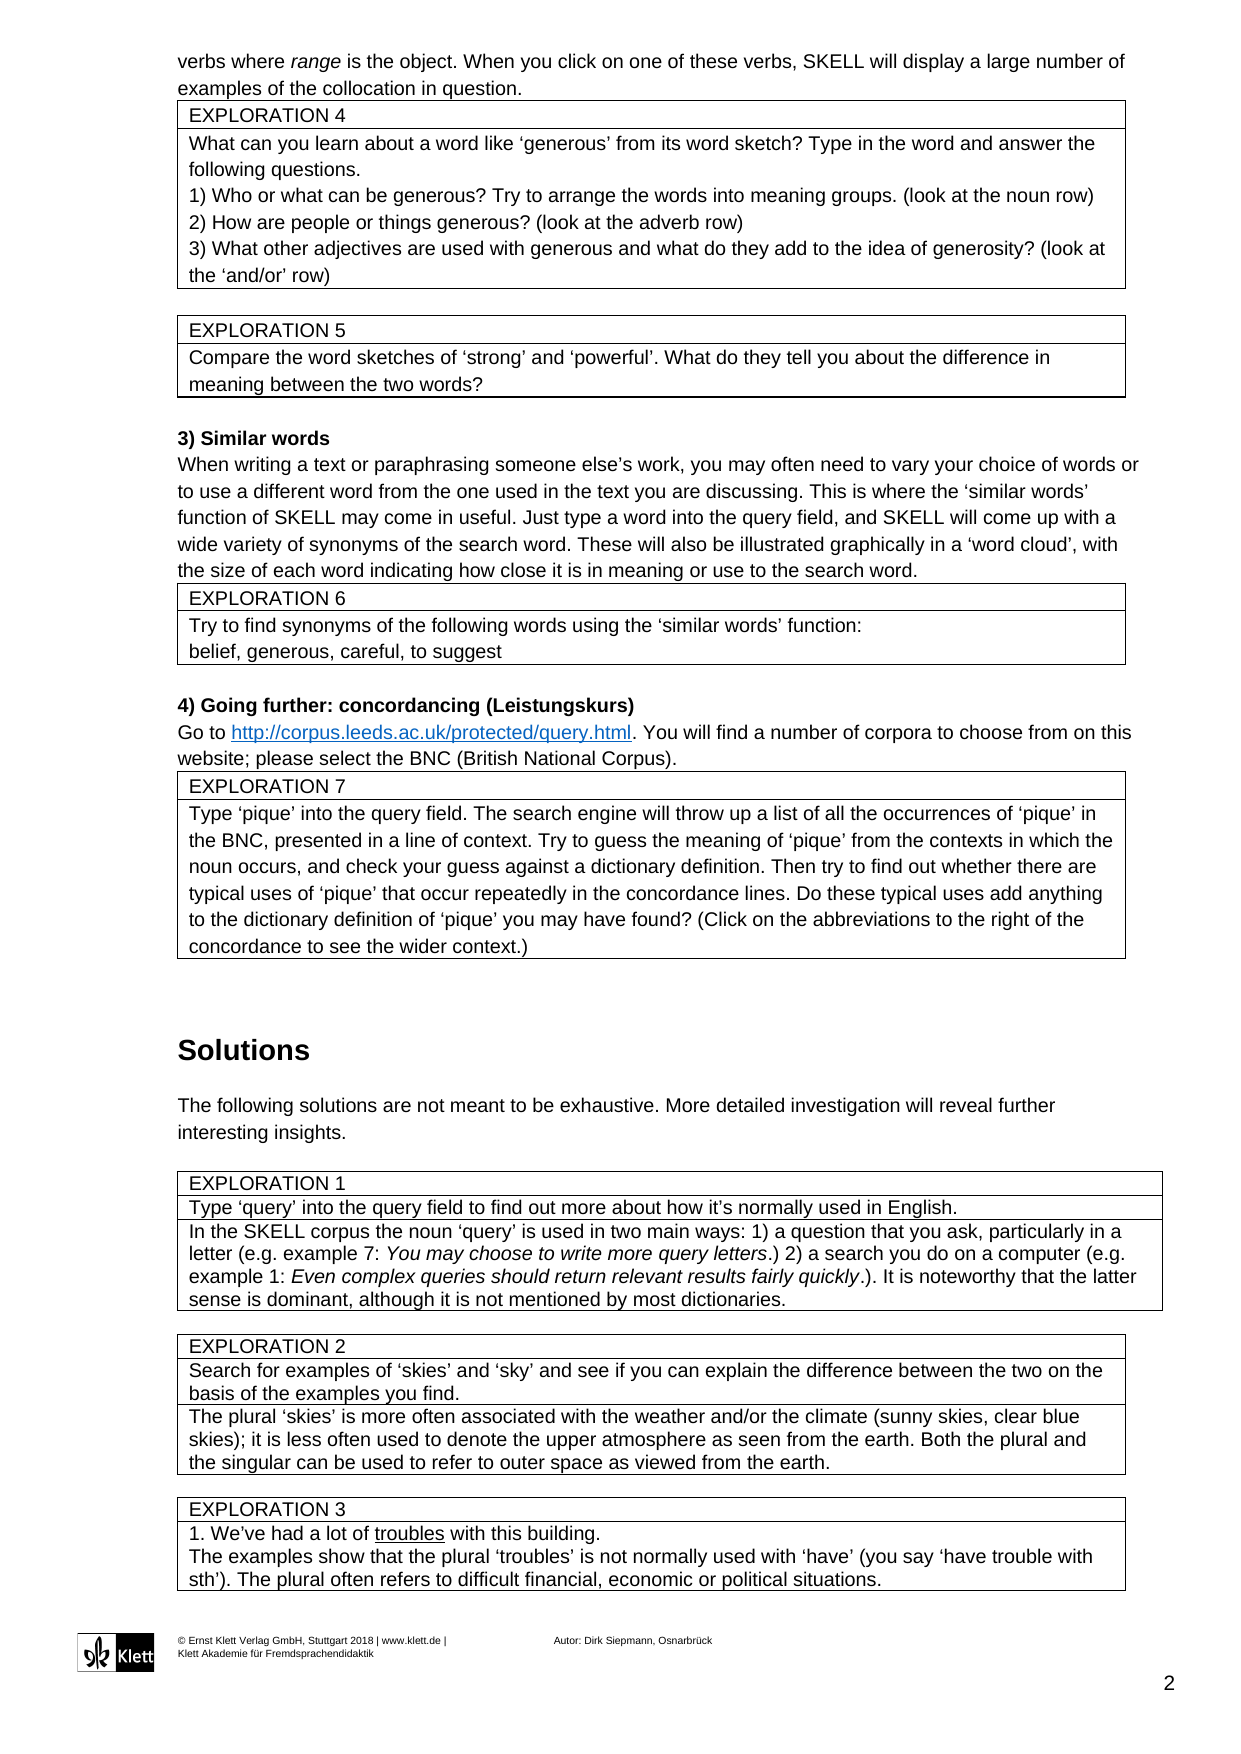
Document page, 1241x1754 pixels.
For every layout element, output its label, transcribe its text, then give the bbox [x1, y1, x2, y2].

table_header EXPLORATION 2 [178, 1335, 1125, 1358]
table_cell Type ‘pique’ into the query field. The search engine will throw up a list of all the occurrences of ‘pique’ in the BNC, presented in a line of context. Try to guess the meaning of ‘pique’ from the contexts in which the noun occurs, and check your guess against a dictionary definition. Then try to find out whether there are typical uses of ‘pique’ that occur repeatedly in the concordance lines. Do these typical uses add anything to the dictionary definition of ‘pique’ you may have found? (Click on the abbreviations to the right of the concordance to see the wider context.) [178, 800, 1125, 958]
text Go to http://corpus.leeds.ac.uk/protected/query.html. You will find a number of corpora to choose from on this website; please select the BNC (British National Corpus). [177, 718, 1152, 771]
table_cell In the SKELL corpus the noun ‘query’ is used in two main ways: 1) a question that you ask, particularly in a letter (e.g. example 7: You may choose to write more query letters.) 2) a search you do on a computer (e.g. example 1: Even complex queries should return relevant results fairly quickly.). It is noteworthy that the latter sense is dominant, although it is not mentioned by most dictionaries. [178, 1220, 1162, 1310]
table_cell What can you learn about a word like ‘generous’ from its word sketch? Type in the word and answer the following questions. 1) Who or what can be generous? Try to arrange the words into meaning groups. (look at the noun row) 2) How are people or things generous? (look at the adverb row) 3) What other adjectives are used with generous and what do they add to the idea of generosity? (look at the ‘and/or’ row) [178, 129, 1125, 287]
table_cell Compare the word sketches of ‘strong’ and ‘powerful’. What do they tell you about the difference in meaning between the two words? [178, 344, 1125, 396]
table_header EXPLORATION 1 [178, 1172, 1162, 1195]
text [177, 47, 1152, 100]
table_cell Type ‘query’ into the query field to find out more about how it’s normally used in English. [178, 1196, 1162, 1218]
table_header EXPLORATION 3 [178, 1498, 1125, 1521]
table_cell The plural ‘skies’ is more often associated with the weather and/or the climate (sunny skies, clear blue skies); it is less often used to denote the upper atmosphere as seen from the earth. Both the plural and the singular can be used to refer to outer space as viewed from the earth. [178, 1405, 1125, 1473]
text 4) Going further: concordancing (Leistungskurs) [177, 692, 1152, 718]
table_header EXPLORATION 6 [178, 584, 1125, 610]
table_header EXPLORATION 4 [178, 101, 1125, 128]
text 3) Similar words [177, 424, 1152, 450]
picture [77, 1633, 155, 1672]
text The following solutions are not meant to be exhaustive. More detailed investigation will reveal further interesting insights. [177, 1092, 1152, 1144]
table_header EXPLORATION 7 [178, 772, 1125, 798]
text Solutions [177, 1039, 1152, 1065]
table_header EXPLORATION 5 [178, 316, 1125, 342]
table_cell 1. We’ve had a lot of troubles with this building. The examples show that the plural ‘troubles’ is not normally used with ‘have’ (you say ‘have trouble with sth’). The plural often refers to difficult financial, economic or political situations. [178, 1522, 1125, 1590]
table_cell Search for examples of ‘skies’ and ‘sky’ and see if you can explain the difference between the two on the basis of the examples you find. [178, 1359, 1125, 1404]
table_cell Try to find synonyms of the following words using the ‘similar words’ function: belief, generous, careful, to suggest [178, 611, 1125, 664]
text When writing a text or paraphrasing someone else’s work, you may often need to vary your choice of words or to use a different word from the one used in the text you are discussing. This is where the ‘similar words’ function of SKELL may come in useful. Just type a word into the query field, and SKELL will come up with a wide variety of synonyms of the search word. These will also be illustrated graphically in a ‘word cloud’, with the size of each word indicating how close it is in meaning or use to the search word. [177, 450, 1152, 583]
